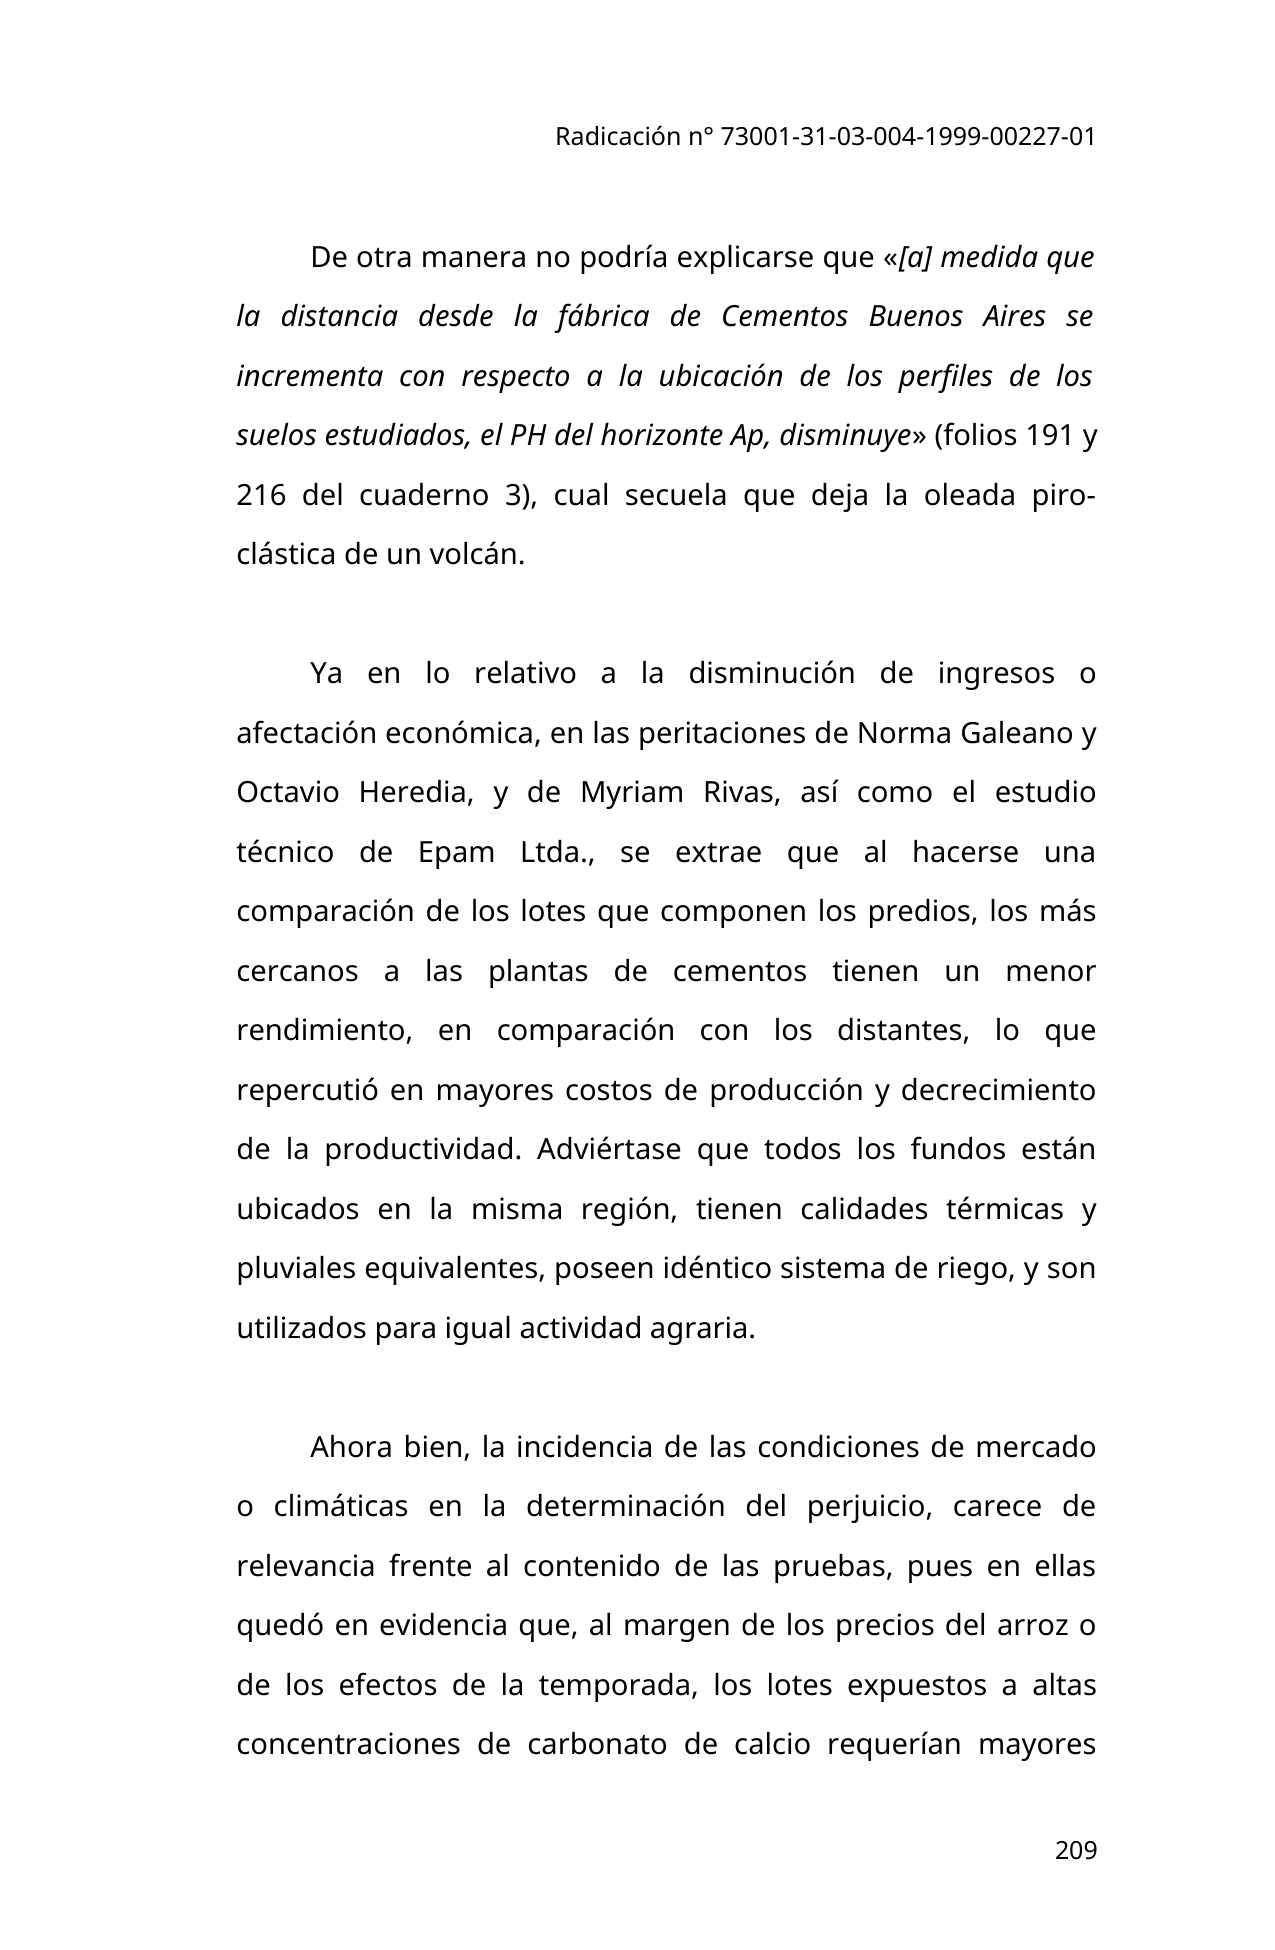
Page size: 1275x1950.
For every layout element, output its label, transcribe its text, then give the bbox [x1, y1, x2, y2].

text De otra manera no podría explicarse que «[a] medida que la distancia desde la fábrica de Cementos Buenos Aires se incrementa con respecto a la ubicación de los perfiles de los suelos estudiados, el PH del horizonte Ap, disminuye» (folios 191 y 216 del cuaderno 3), cual secuela que deja la oleada piro-clástica de un volcán. [236, 236, 1098, 573]
text Ya en lo relativo a la disminución de ingresos o afectación económica, en las peritaciones de Norma Galeano y Octavio Heredia, y de Myriam Rivas, así como el estudio técnico de Epam Ltda., se extrae que al hacerse una comparación de los lotes que componen los predios, los más cercanos a las plantas de cementos tienen un menor rendimiento, en comparación con los distantes, lo que repercutió en mayores costos de producción y decrecimiento de la productividad. Adviértase que todos los fundos están ubicados en la misma región, tienen calidades térmicas y pluviales equivalentes, poseen idéntico sistema de riego, y son utilizados para igual actividad agraria. [236, 653, 1098, 1347]
